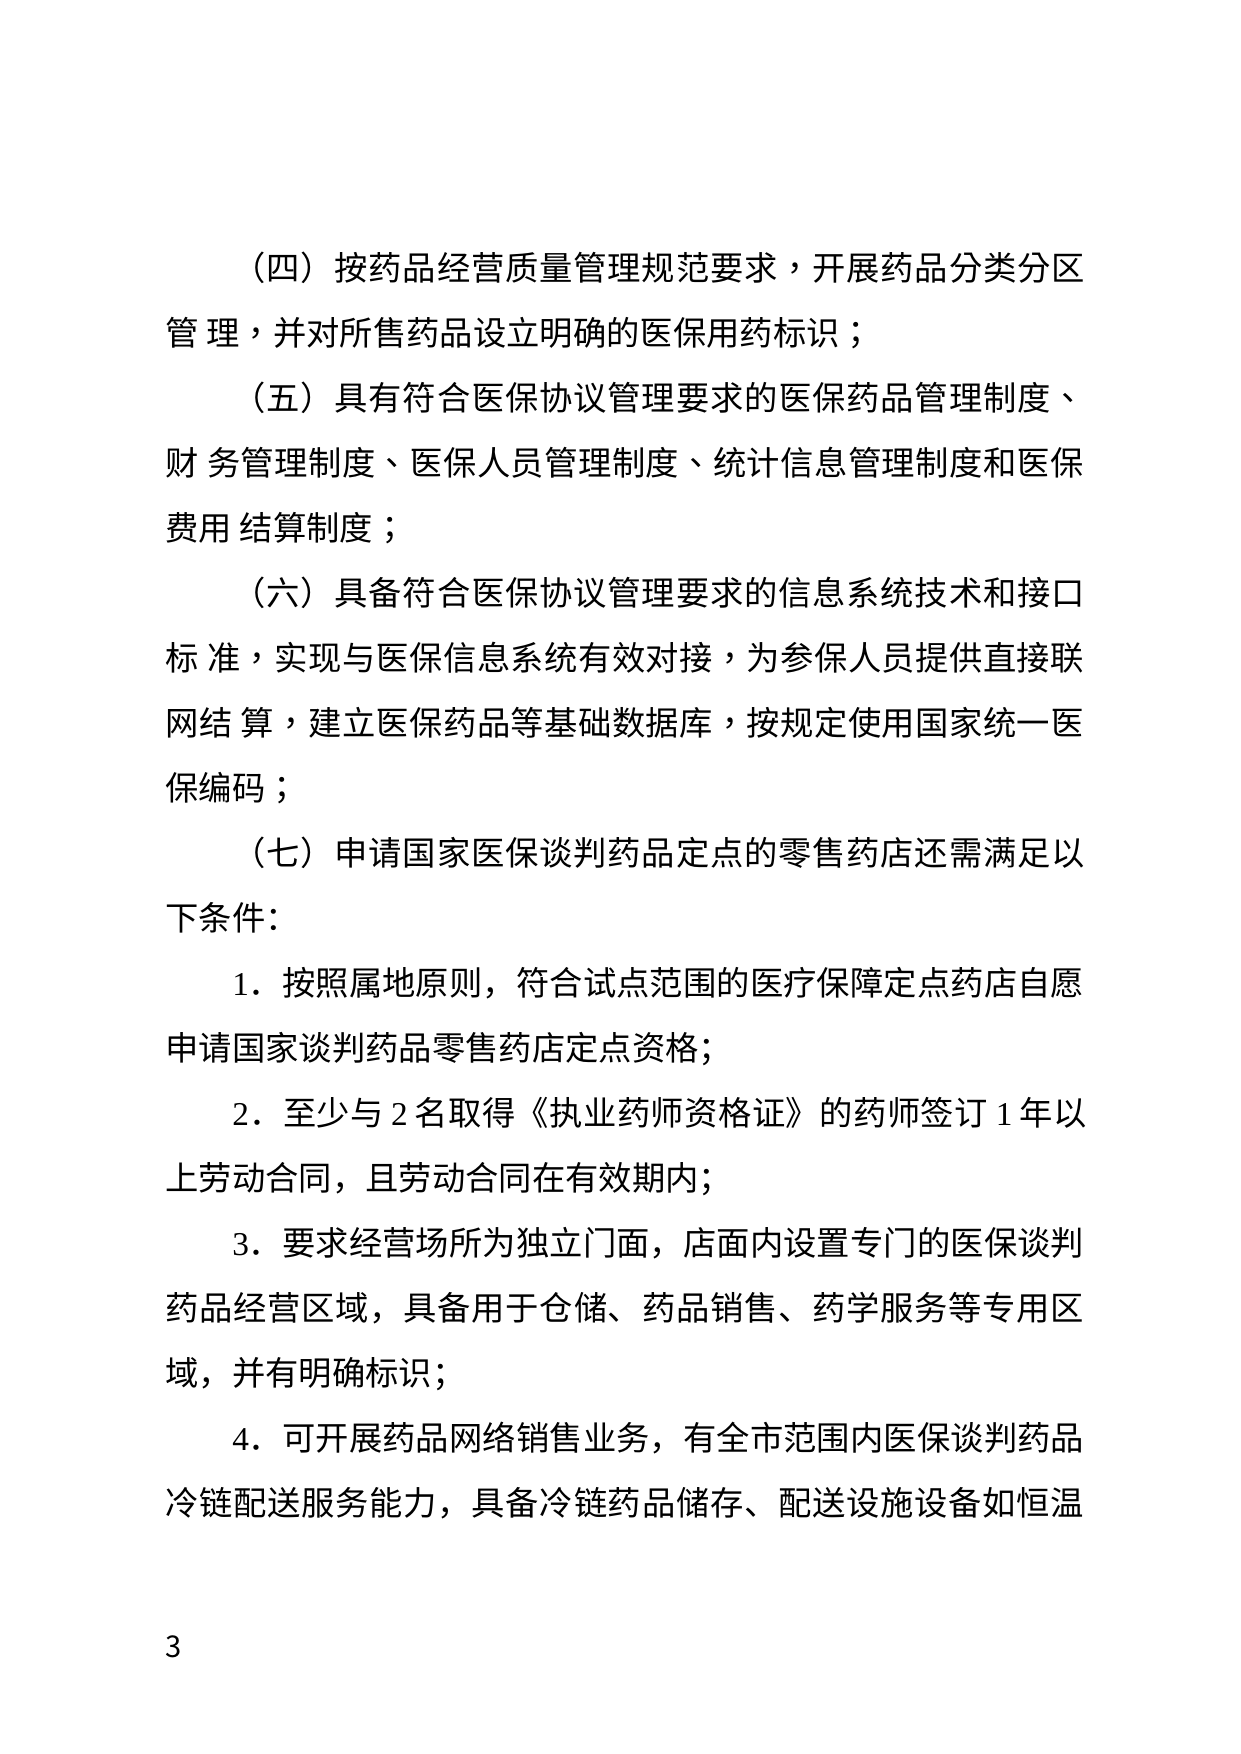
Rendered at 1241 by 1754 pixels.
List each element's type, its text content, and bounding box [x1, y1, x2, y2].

text 1．按照属地原则，符合试点范围的医疗保障定点药店自愿申请国家谈判药品零售药店定点资格； [165, 948, 1087, 1078]
text （七）申请国家医保谈判药品定点的零售药店还需满足以下条件： [165, 818, 1087, 948]
text 2．至少与2名取得《执业药师资格证》的药师签订1年以上劳动合同，且劳动合同在有效期内； [165, 1078, 1087, 1208]
text （四）按药品经营质量管理规范要求，开展药品分类分区管 理，并对所售药品设立明确的医保用药标识； [165, 233, 1087, 363]
text （六）具备符合医保协议管理要求的信息系统技术和接口标 准，实现与医保信息系统有效对接，为参保人员提供直接联网结 算，建立医保药品等基础数据库，按规定使用国家统一医保编码； [165, 558, 1087, 818]
text （五）具有符合医保协议管理要求的医保药品管理制度、财 务管理制度、医保人员管理制度、统计信息管理制度和医保费用 结算制度； [165, 363, 1087, 558]
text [165, 1403, 1087, 1533]
text 3．要求经营场所为独立门面，店面内设置专门的医保谈判药品经营区域，具备用于仓储、药品销售、药学服务等专用区域，并有明确标识； [165, 1208, 1087, 1403]
